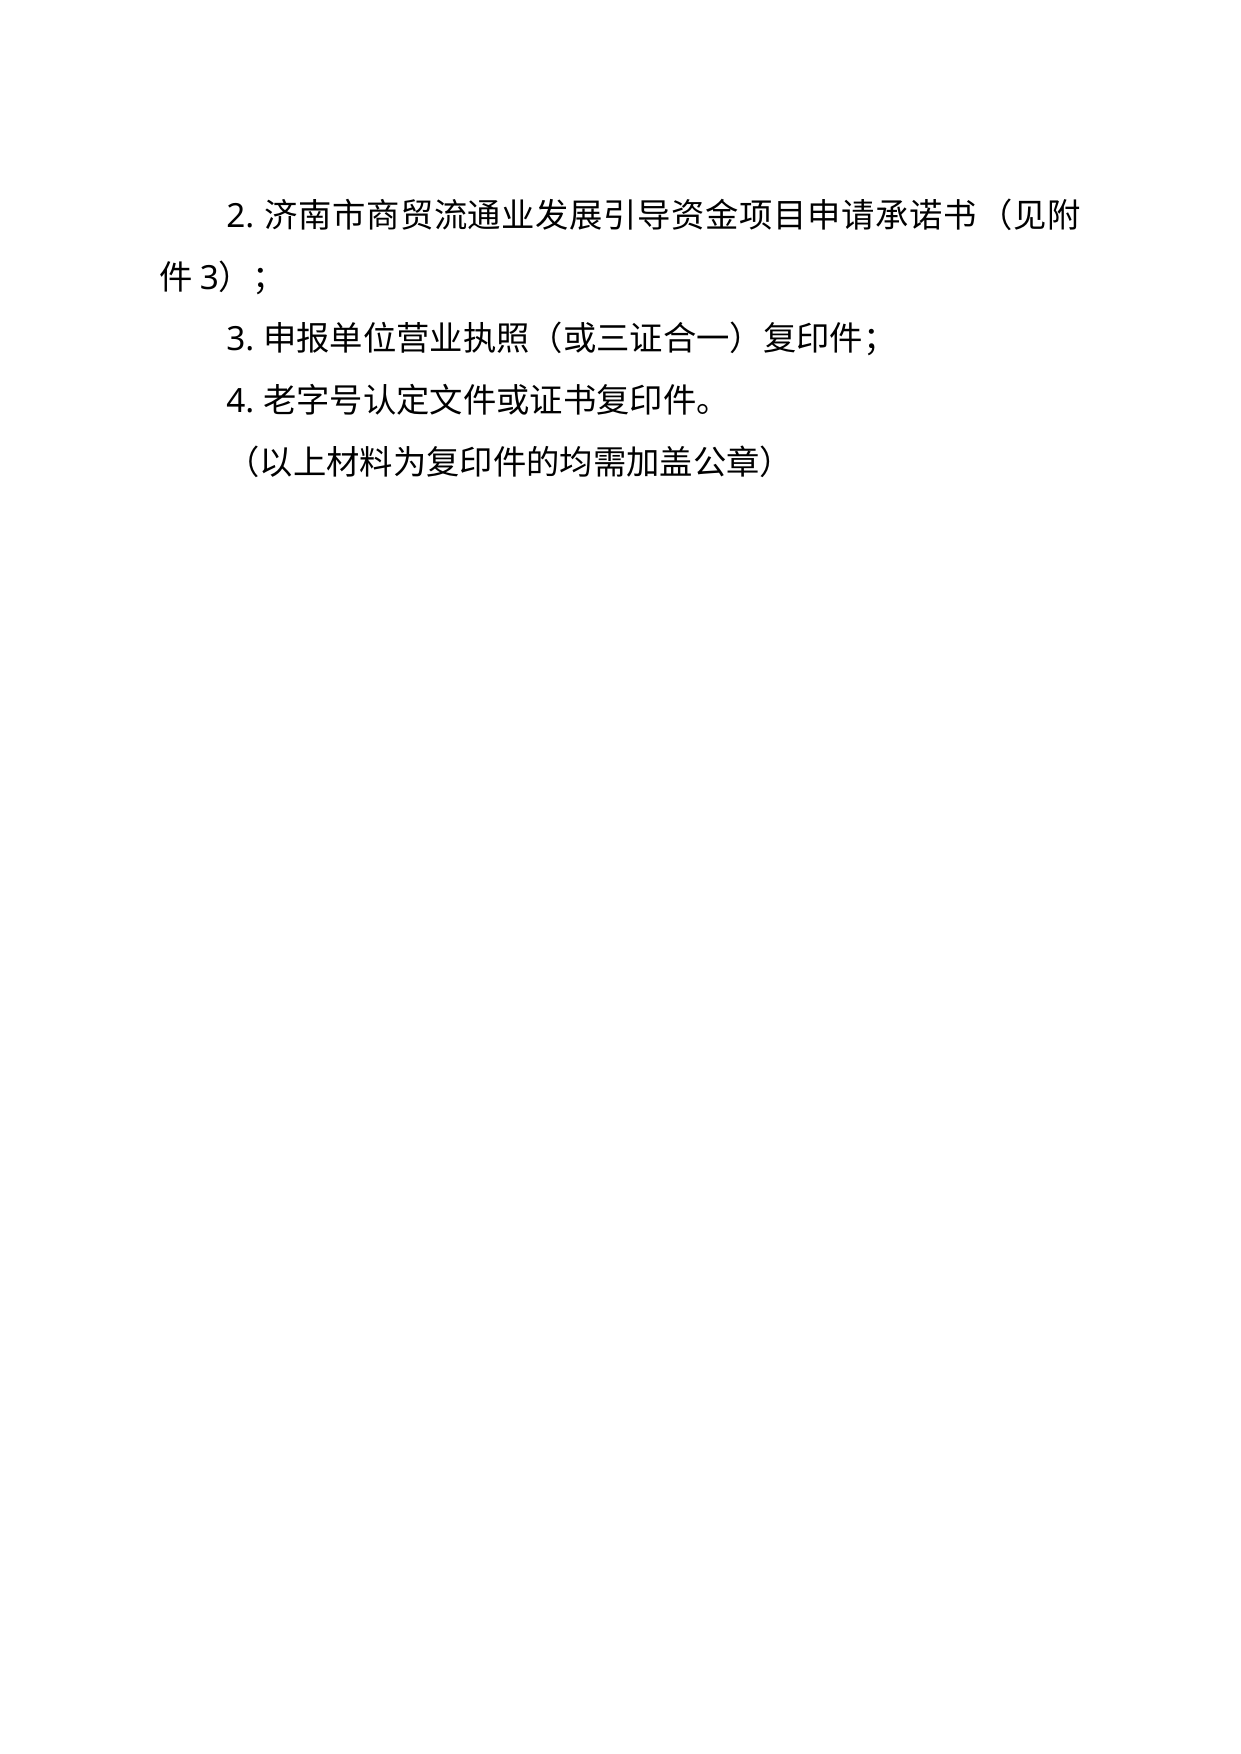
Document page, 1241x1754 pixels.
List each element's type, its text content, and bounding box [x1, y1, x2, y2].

text 4. 老字号认定文件或证书复印件。 [159, 363, 1081, 425]
text （以上材料为复印件的均需加盖公章） [159, 425, 1081, 487]
text 2. 济南市商贸流通业发展引导资金项目申请承诺书（见附件3）； [159, 178, 1081, 302]
text 3. 申报单位营业执照（或三证合一）复印件； [159, 302, 1081, 363]
